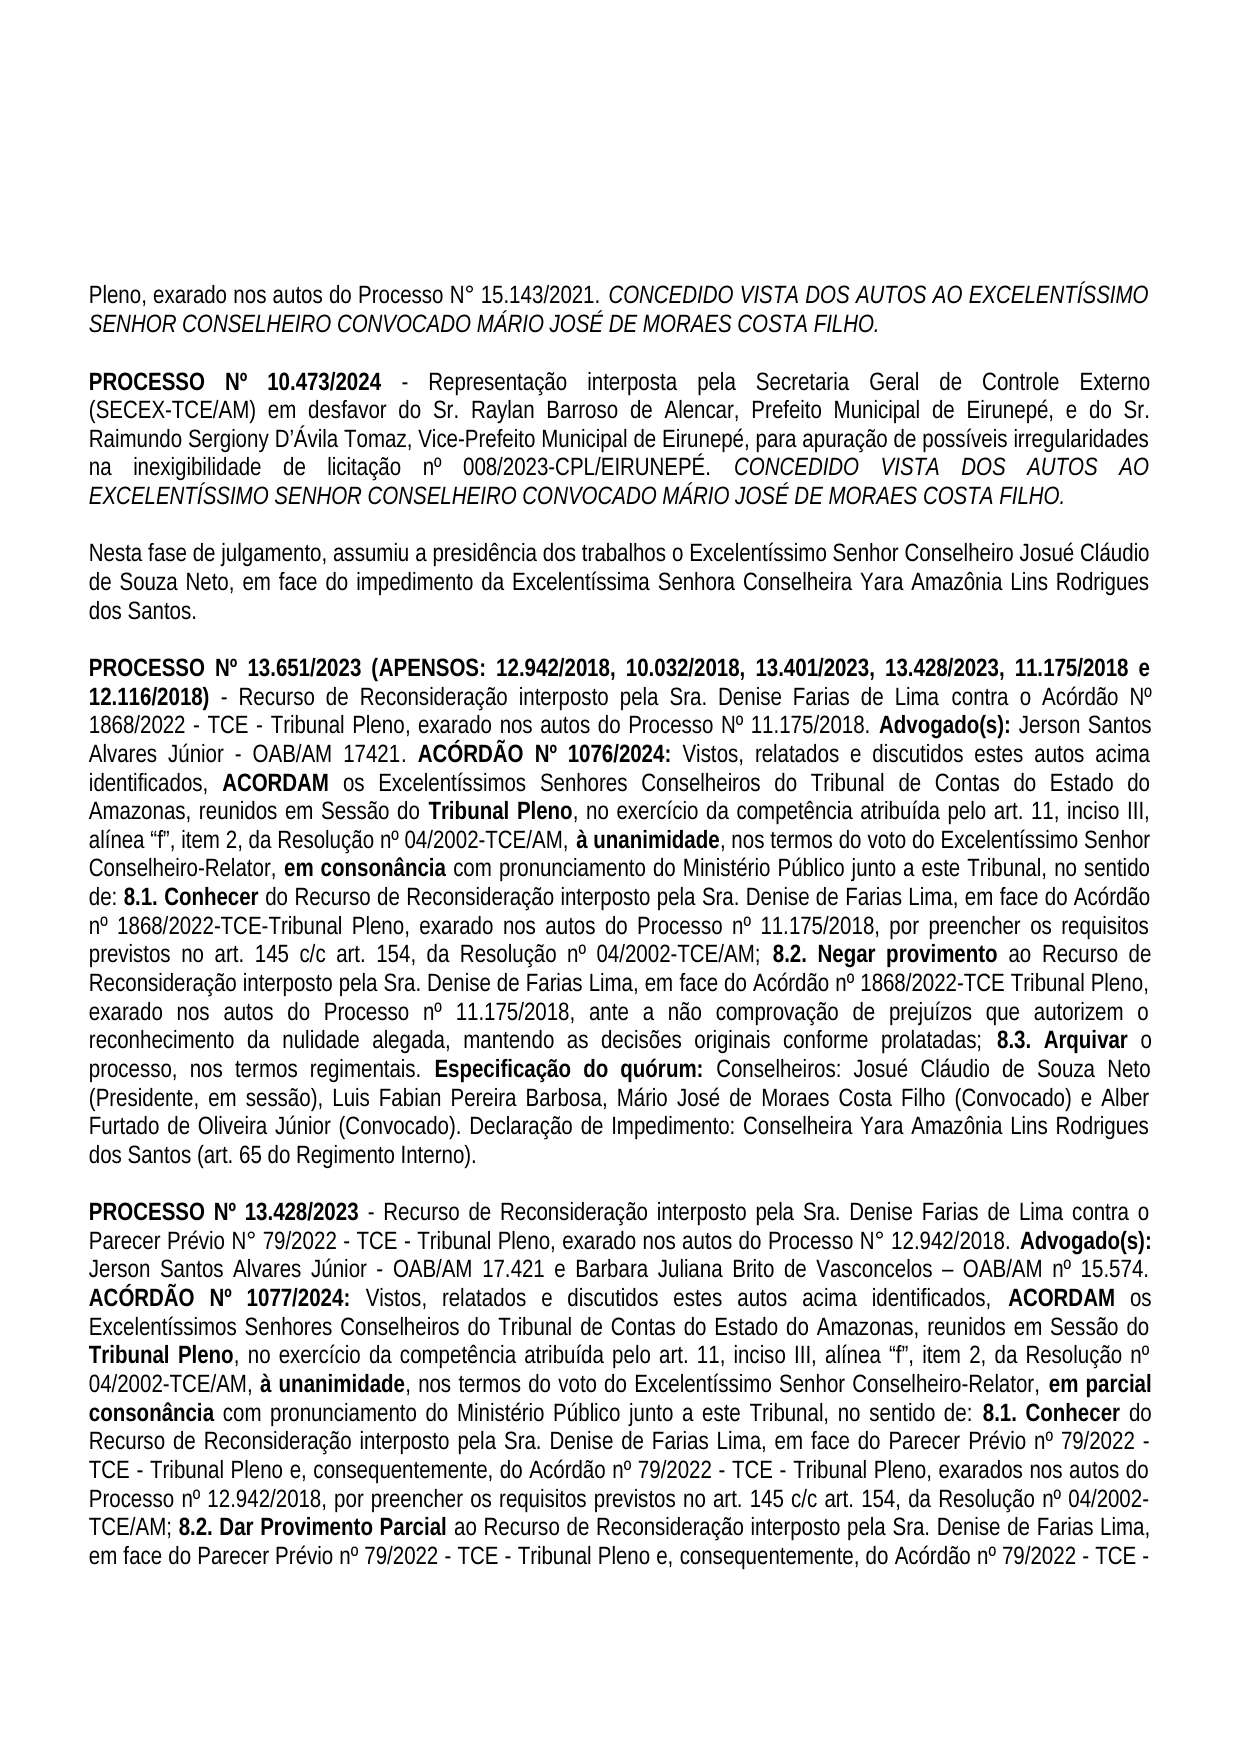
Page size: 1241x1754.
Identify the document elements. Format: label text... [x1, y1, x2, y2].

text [89, 1197, 1152, 1569]
text PROCESSO Nº 13.651/2023 (APENSOS: 12.942/2018, 10.032/2018, 13.401/2023, 13.428/2023, 11.175/2018 e 12.116/2018) - Recurso de Reconsideração interposto pela Sra. Denise Farias de Lima contra o Acórdão Nº 1868/2022 - TCE - Tribunal Pleno, exarado nos autos do Processo Nº 11.175/2018. Advogado(s): Jerson Santos Alvares Júnior - OAB/AM 17421. ACÓRDÃO Nº 1076/2024: Vistos, relatados e discutidos estes autos acima identificados, ACORDAM os Excelentíssimos Senhores Conselheiros do Tribunal de Contas do Estado do Amazonas, reunidos em Sessão do Tribunal Pleno, no exercício da competência atribuída pelo art. 11, inciso III, alínea “f”, item 2, da Resolução nº 04/2002-TCE/AM, à unanimidade, nos termos do voto do Excelentíssimo Senhor Conselheiro-Relator, em consonância com pronunciamento do Ministério Público junto a este Tribunal, no sentido de: 8.1. Conhecer do Recurso de Reconsideração interposto pela Sra. Denise de Farias Lima, em face do Acórdão nº 1868/2022-TCE-Tribunal Pleno, exarado nos autos do Processo nº 11.175/2018, por preencher os requisitos previstos no art. 145 c/c art. 154, da Resolução nº 04/2002-TCE/AM; 8.2. Negar provimento ao Recurso de Reconsideração interposto pela Sra. Denise de Farias Lima, em face do Acórdão nº 1868/2022-TCE Tribunal Pleno, exarado nos autos do Processo nº 11.175/2018, ante a não comprovação de prejuízos que autorizem o reconhecimento da nulidade alegada, mantendo as decisões originais conforme prolatadas; 8.3. Arquivar o processo, nos termos regimentais. Especificação do quórum: Conselheiros: Josué Cláudio de Souza Neto (Presidente, em sessão), Luis Fabian Pereira Barbosa, Mário José de Moraes Costa Filho (Convocado) e Alber Furtado de Oliveira Júnior (Convocado). Declaração de Impedimento: Conselheira Yara Amazônia Lins Rodrigues dos Santos (art. 65 do Regimento Interno). [89, 653, 1152, 1168]
text Nesta fase de julgamento, assumiu a presidência dos trabalhos o Excelentíssimo Senhor Conselheiro Josué Cláudio de Souza Neto, em face do impedimento da Excelentíssima Senhora Conselheira Yara Amazônia Lins Rodrigues dos Santos. [89, 538, 1152, 624]
text PROCESSO Nº 10.473/2024 - Representação interposta pela Secretaria Geral de Controle Externo (SECEX-TCE/AM) em desfavor do Sr. Raylan Barroso de Alencar, Prefeito Municipal de Eirunepé, e do Sr. Raimundo Sergiony D’Ávila Tomaz, Vice-Prefeito Municipal de Eirunepé, para apuração de possíveis irregularidades na inexigibilidade de licitação nº 008/2023-CPL/EIRUNEPÉ. CONCEDIDO VISTA DOS AUTOS AO EXCELENTÍSSIMO SENHOR CONSELHEIRO CONVOCADO MÁRIO JOSÉ DE MORAES COSTA FILHO. [89, 366, 1152, 510]
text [89, 281, 1152, 338]
